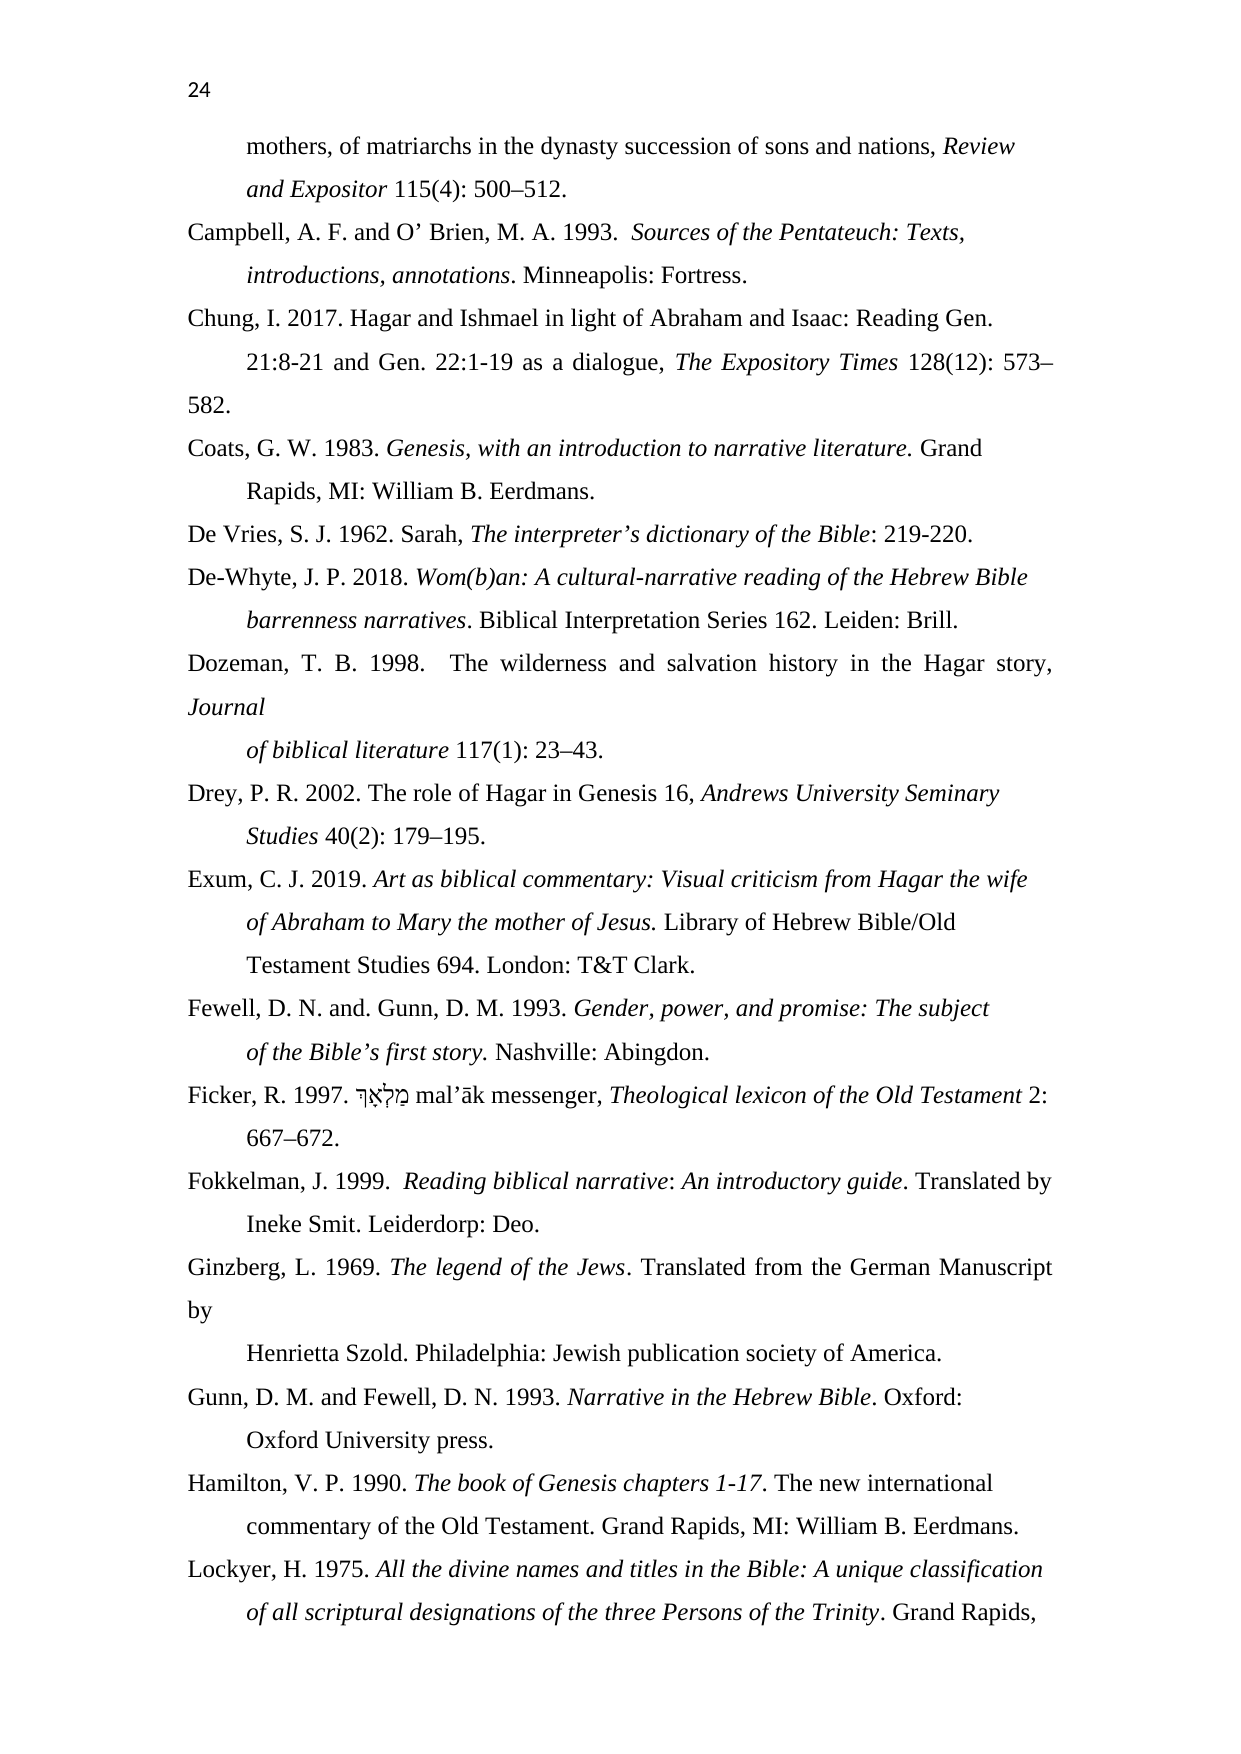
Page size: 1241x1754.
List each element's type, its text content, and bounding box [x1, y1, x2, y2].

text Chung, I. 2017. Hagar and Ishmael in light of Abraham and Isaac: Reading Gen. [187, 303, 1053, 332]
text Exum, C. J. 2019. Art as biblical commentary: Visual criticism from Hagar the wife [187, 864, 1053, 893]
text Henrietta Szold. Philadelphia: Jewish publication society of America. [187, 1338, 1053, 1367]
text Hamilton, V. P. 1990. The book of Genesis chapters 1-17. The new international [187, 1468, 1053, 1497]
text Dozeman, T. B. 1998. The wilderness and salvation history in the Hagar story, Journal [187, 648, 1053, 720]
text Ginzberg, L. 1969. The legend of the Jews. Translated from the German Manuscript by [187, 1252, 1053, 1324]
text 667‒672. [187, 1123, 1053, 1152]
text and Expositor 115(4): 500‒512. [187, 174, 1053, 203]
text Coats, G. W. 1983. Genesis, with an introduction to narrative literature. Grand [187, 433, 1053, 462]
text 21:8-21 and Gen. 22:1-19 as a dialogue, The Expository Times 128(12): 573‒582. [187, 347, 1053, 418]
text of all scriptural designations of the three Persons of the Trinity. Grand Rapids, [187, 1597, 1053, 1626]
text Ineke Smit. Leiderdorp: Deo. [187, 1209, 1053, 1238]
text mothers, of matriarchs in the dynasty succession of sons and nations, Review [187, 131, 1053, 160]
text introductions, annotations. Minneapolis: Fortress. [187, 260, 1053, 289]
text Ficker, R. 1997. מַלְאָךְ mal’āk messenger, Theological lexicon of the Old Testament 2: [187, 1080, 1053, 1108]
text of Abraham to Mary the mother of Jesus. Library of Hebrew Bible/Old [187, 907, 1053, 936]
text Fewell, D. N. and. Gunn, D. M. 1993. Gender, power, and promise: The subject [187, 993, 1053, 1022]
text De Vries, S. J. 1962. Sarah, The interpreter’s dictionary of the Bible: 219-220. [187, 519, 1053, 548]
text Studies 40(2): 179‒195. [187, 821, 1053, 850]
text of biblical literature 117(1): 23‒43. [187, 735, 1053, 763]
text Rapids, MI: William B. Eerdmans. [187, 476, 1053, 505]
text Campbell, A. F. and O’ Brien, M. A. 1993. Sources of the Pentateuch: Texts, [187, 217, 1053, 246]
text Testament Studies 694. London: T&T Clark. [187, 950, 1053, 979]
text Gunn, D. M. and Fewell, D. N. 1993. Narrative in the Hebrew Bible. Oxford: [187, 1382, 1053, 1410]
text barrenness narratives. Biblical Interpretation Series 162. Leiden: Brill. [187, 605, 1053, 634]
text commentary of the Old Testament. Grand Rapids, MI: William B. Eerdmans. [187, 1511, 1053, 1540]
text Lockyer, H. 1975. All the divine names and titles in the Bible: A unique classification [187, 1554, 1053, 1583]
text De-Whyte, J. P. 2018. Wom(b)an: A cultural-narrative reading of the Hebrew Bible [187, 562, 1053, 591]
text Drey, P. R. 2002. The role of Hagar in Genesis 16, Andrews University Seminary [187, 778, 1053, 807]
text Oxford University press. [187, 1425, 1053, 1453]
text Fokkelman, J. 1999. Reading biblical narrative: An introductory guide. Translated by [187, 1166, 1053, 1195]
text of the Bible’s first story. Nashville: Abingdon. [187, 1037, 1053, 1065]
